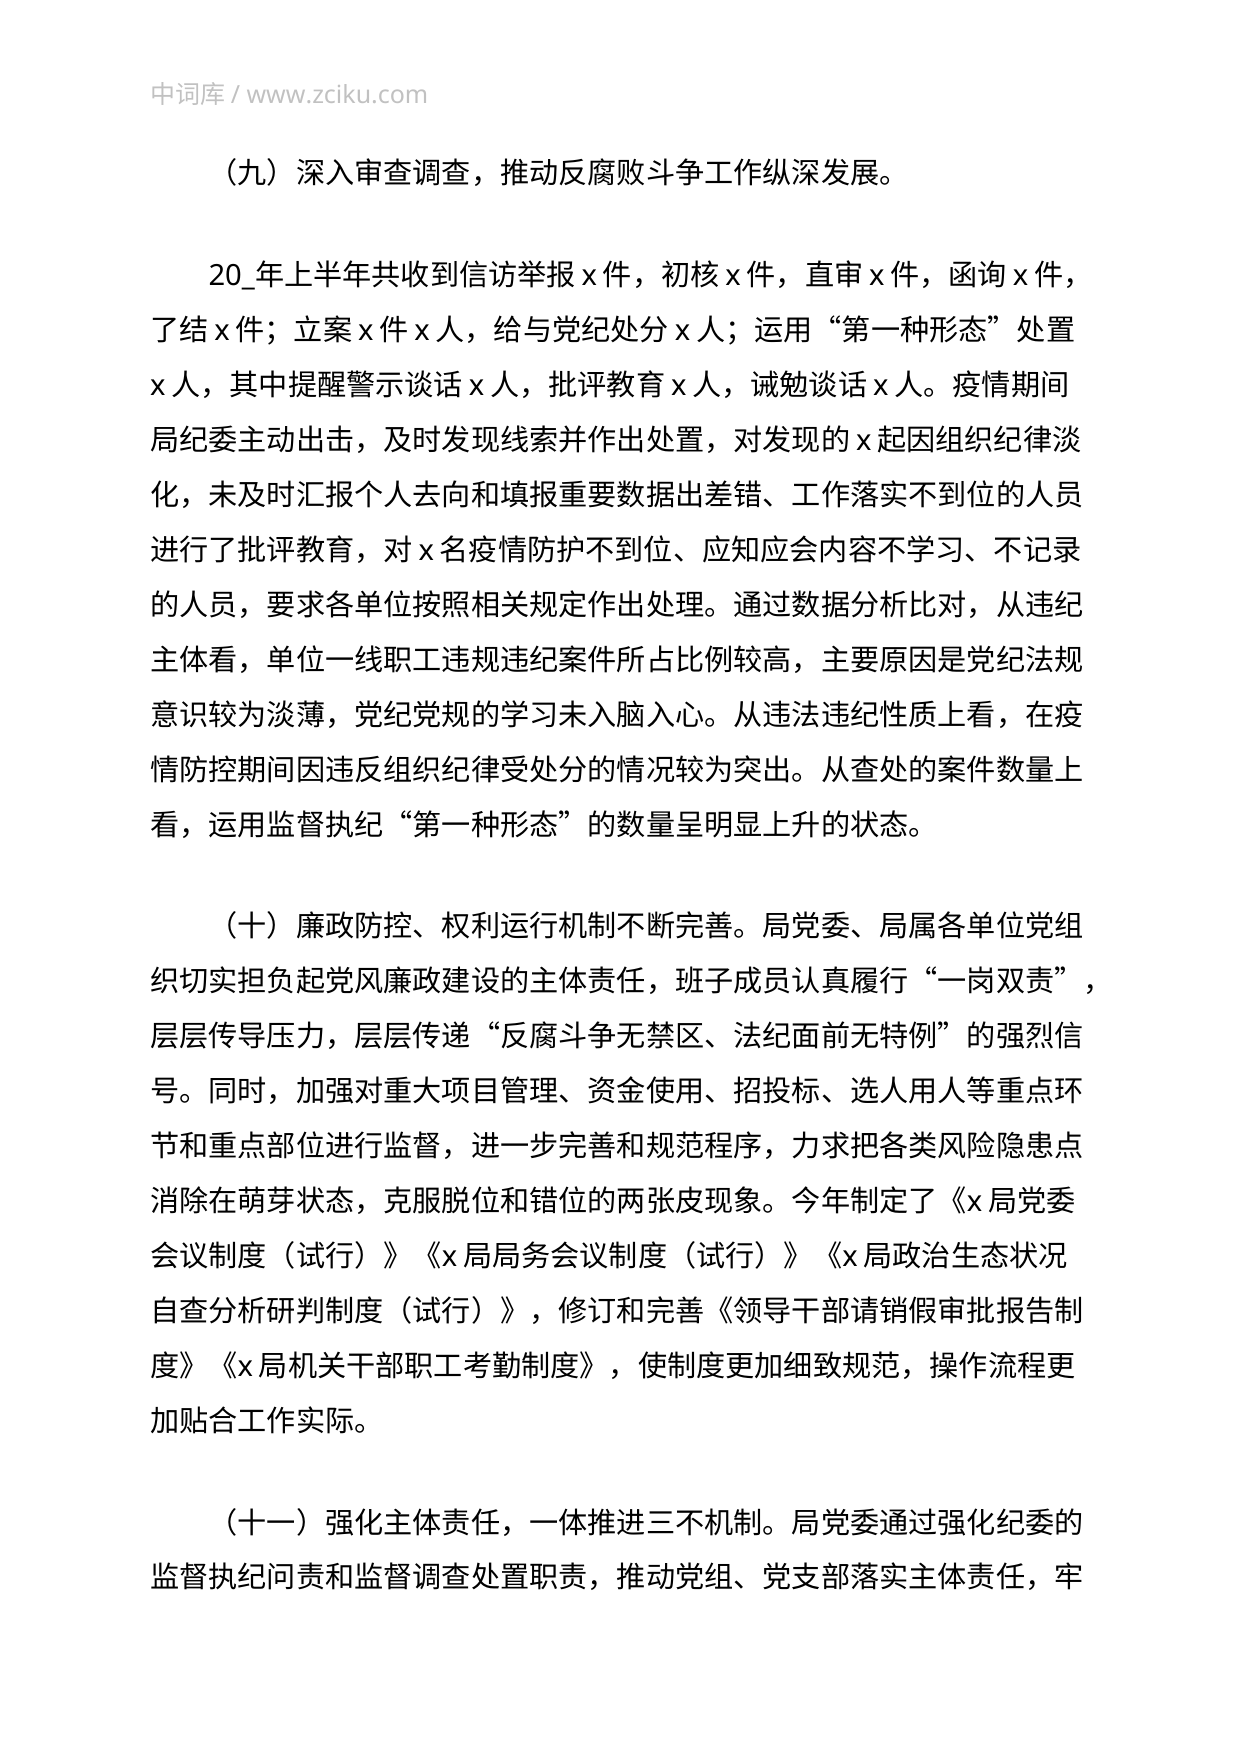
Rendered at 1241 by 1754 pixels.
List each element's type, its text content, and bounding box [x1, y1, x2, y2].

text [150, 1499, 1090, 1596]
text （十）廉政防控、权利运行机制不断完善。局党委、局属各单位党组织切实担负起党风廉政建设的主体责任，班子成员认真履行“一岗双责”，层层传导压力，层层传递“反腐斗争无禁区、法纪面前无特例”的强烈信号。同时，加强对重大项目管理、资金使用、招投标、选人用人等重点环节和重点部位进行监督，进一步完善和规范程序，力求把各类风险隐患点消除在萌芽状态，克服脱位和错位的两张皮现象。今年制定了《x局党委会议制度（试行）》《x局局务会议制度（试行）》《x局政治生态状况自查分析研判制度（试行）》，修订和完善《领导干部请销假审批报告制度》《x局机关干部职工考勤制度》，使制度更加细致规范，操作流程更加贴合工作实际。 [150, 903, 1090, 1440]
text （九）深入审查调查，推动反腐败斗争工作纵深发展。 [150, 150, 1090, 192]
text 20_年上半年共收到信访举报x件，初核x件，直审x件，函询x件，了结x件；立案x件x人，给与党纪处分x人；运用“第一种形态”处置x人，其中提醒警示谈话x人，批评教育x人，诫勉谈话x人。疫情期间局纪委主动出击，及时发现线索并作出处置，对发现的x起因组织纪律淡化，未及时汇报个人去向和填报重要数据出差错、工作落实不到位的人员进行了批评教育，对x名疫情防护不到位、应知应会内容不学习、不记录的人员，要求各单位按照相关规定作出处理。通过数据分析比对，从违纪主体看，单位一线职工违规违纪案件所占比例较高，主要原因是党纪法规意识较为淡薄，党纪党规的学习未入脑入心。从违法违纪性质上看，在疫情防控期间因违反组织纪律受处分的情况较为突出。从查处的案件数量上看，运用监督执纪“第一种形态”的数量呈明显上升的状态。 [150, 252, 1090, 843]
